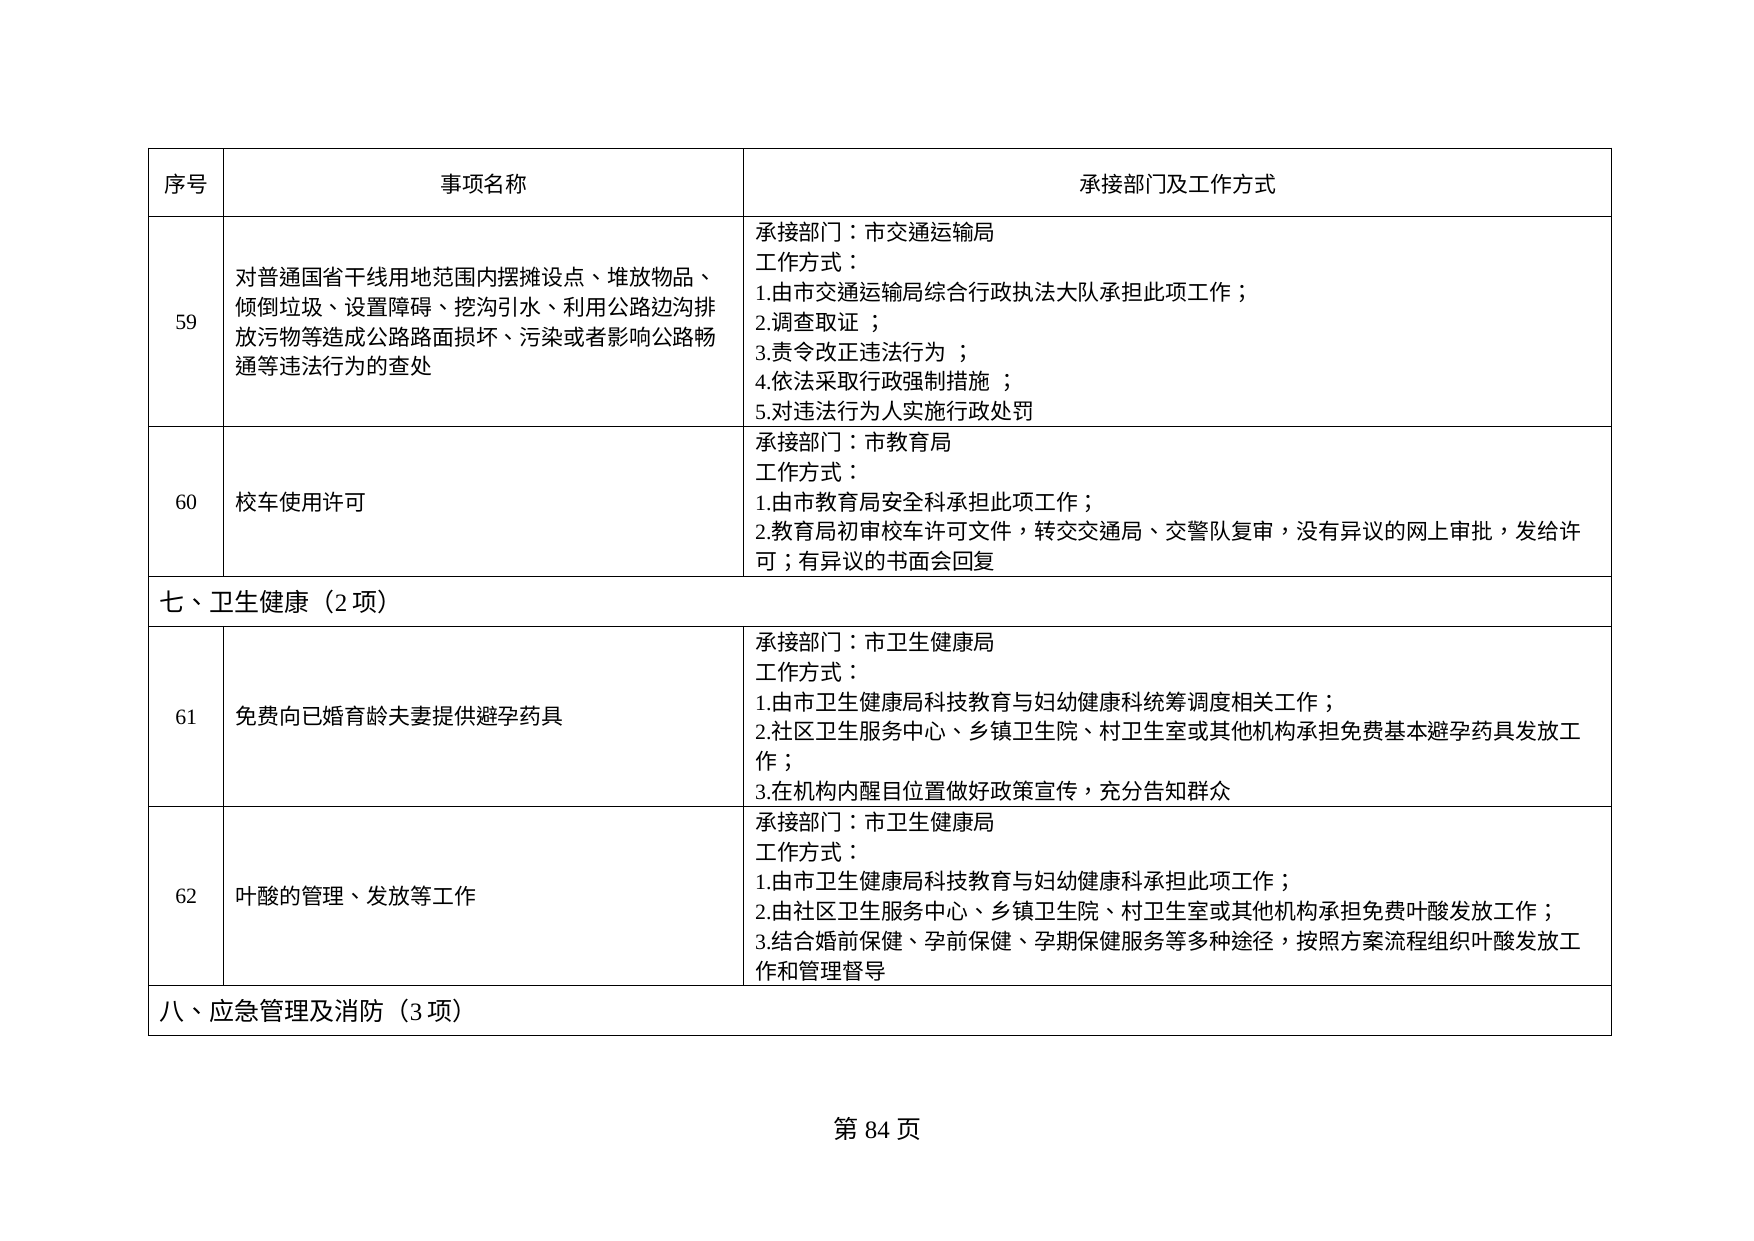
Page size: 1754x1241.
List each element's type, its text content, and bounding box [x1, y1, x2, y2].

table_header 事项名称 [224, 149, 743, 216]
table_header 承接部门及工作方式 [744, 149, 1611, 216]
table_cell 校车使用许可 [224, 427, 743, 576]
table_cell 七、卫生健康（2项） [149, 577, 1611, 626]
table_cell 承接部门：市卫生健康局 工作方式： 1.由市卫生健康局科技教育与妇幼健康科统筹调度相关工作； 2.社区卫生服务中心、乡镇卫生院、村卫生室或其他机构承担免费基本避孕药具发放工作； 3.在机构内醒目位置做好政策宣传，充分告知群众 [744, 627, 1611, 806]
table_cell 60 [149, 427, 223, 576]
table_cell 59 [149, 217, 223, 426]
table_cell 八、应急管理及消防（3项） [149, 986, 1611, 1035]
table_cell 免费向已婚育龄夫妻提供避孕药具 [224, 627, 743, 806]
table_cell 61 [149, 627, 223, 806]
table_cell 承接部门：市教育局 工作方式： 1.由市教育局安全科承担此项工作； 2.教育局初审校车许可文件，转交交通局、交警队复审，没有异议的网上审批，发给许可；有异议的书面会回复 [744, 427, 1611, 576]
table_cell 叶酸的管理、发放等工作 [224, 807, 743, 985]
table_header 序号 [149, 149, 223, 216]
table_cell 62 [149, 807, 223, 985]
table_cell 承接部门：市卫生健康局 工作方式： 1.由市卫生健康局科技教育与妇幼健康科承担此项工作； 2.由社区卫生服务中心、乡镇卫生院、村卫生室或其他机构承担免费叶酸发放工作； 3.结合婚前保健、孕前保健、孕期保健服务等多种途径，按照方案流程组织叶酸发放工作和管理督导 [744, 807, 1611, 985]
table_cell 对普通国省干线用地范围内摆摊设点、堆放物品、倾倒垃圾、设置障碍、挖沟引水、利用公路边沟排放污物等造成公路路面损坏、污染或者影响公路畅通等违法行为的查处 [224, 217, 743, 426]
table_cell 承接部门：市交通运输局 工作方式： 1.由市交通运输局综合行政执法大队承担此项工作； 2.调查取证 ； 3.责令改正违法行为 ； 4.依法采取行政强制措施 ； 5.对违法行为人实施行政处罚 [744, 217, 1611, 426]
